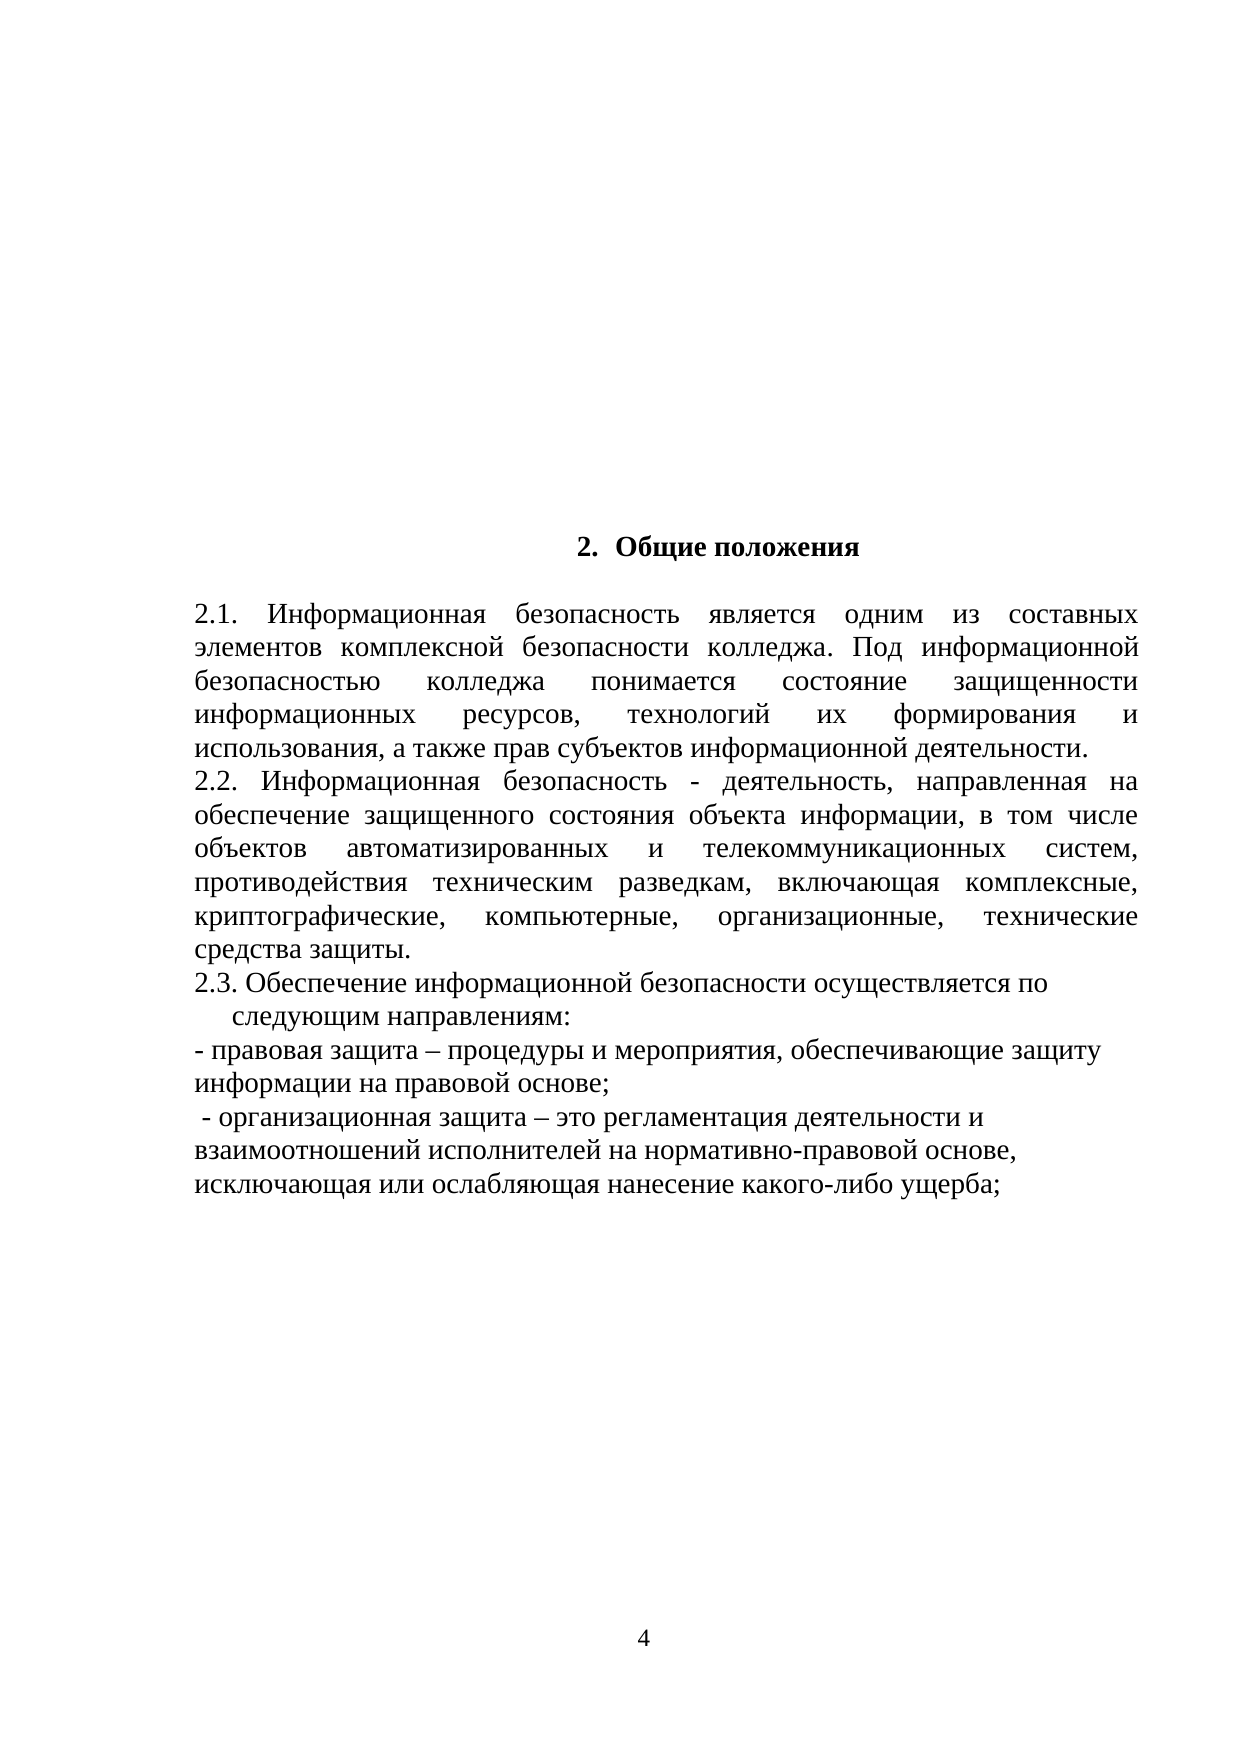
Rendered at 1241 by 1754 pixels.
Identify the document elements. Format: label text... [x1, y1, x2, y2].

text - правовая защита – процедуры и мероприятия, обеспечивающие защиту информации на правовой основе; [194, 1032, 1139, 1099]
text 2.3. Обеспечение информационной безопасности осуществляется по следующим направлениям: [194, 965, 1139, 1032]
list Общие положения [577, 529, 1152, 562]
text - организационная защита – это регламентация деятельности и взаимоотношений исполнителей на нормативно-правовой основе, исключающая или ослабляющая нанесение какого-либо ущерба; [194, 1099, 1139, 1199]
text 2.1. Информационная безопасность является одним из составных элементов комплексной безопасности колледжа. Под информационной безопасностью колледжа понимается состояние защищенности информационных ресурсов, технологий их формирования и использования, а также прав субъектов информационной деятельности. [194, 596, 1139, 763]
text 2.2. Информационная безопасность - деятельность, направленная на обеспечение защищенного состояния объекта информации, в том числе объектов автоматизированных и телекоммуникационных систем, противодействия техническим разведкам, включающая комплексные, криптографические, компьютерные, организационные, технические средства защиты. [194, 763, 1139, 965]
